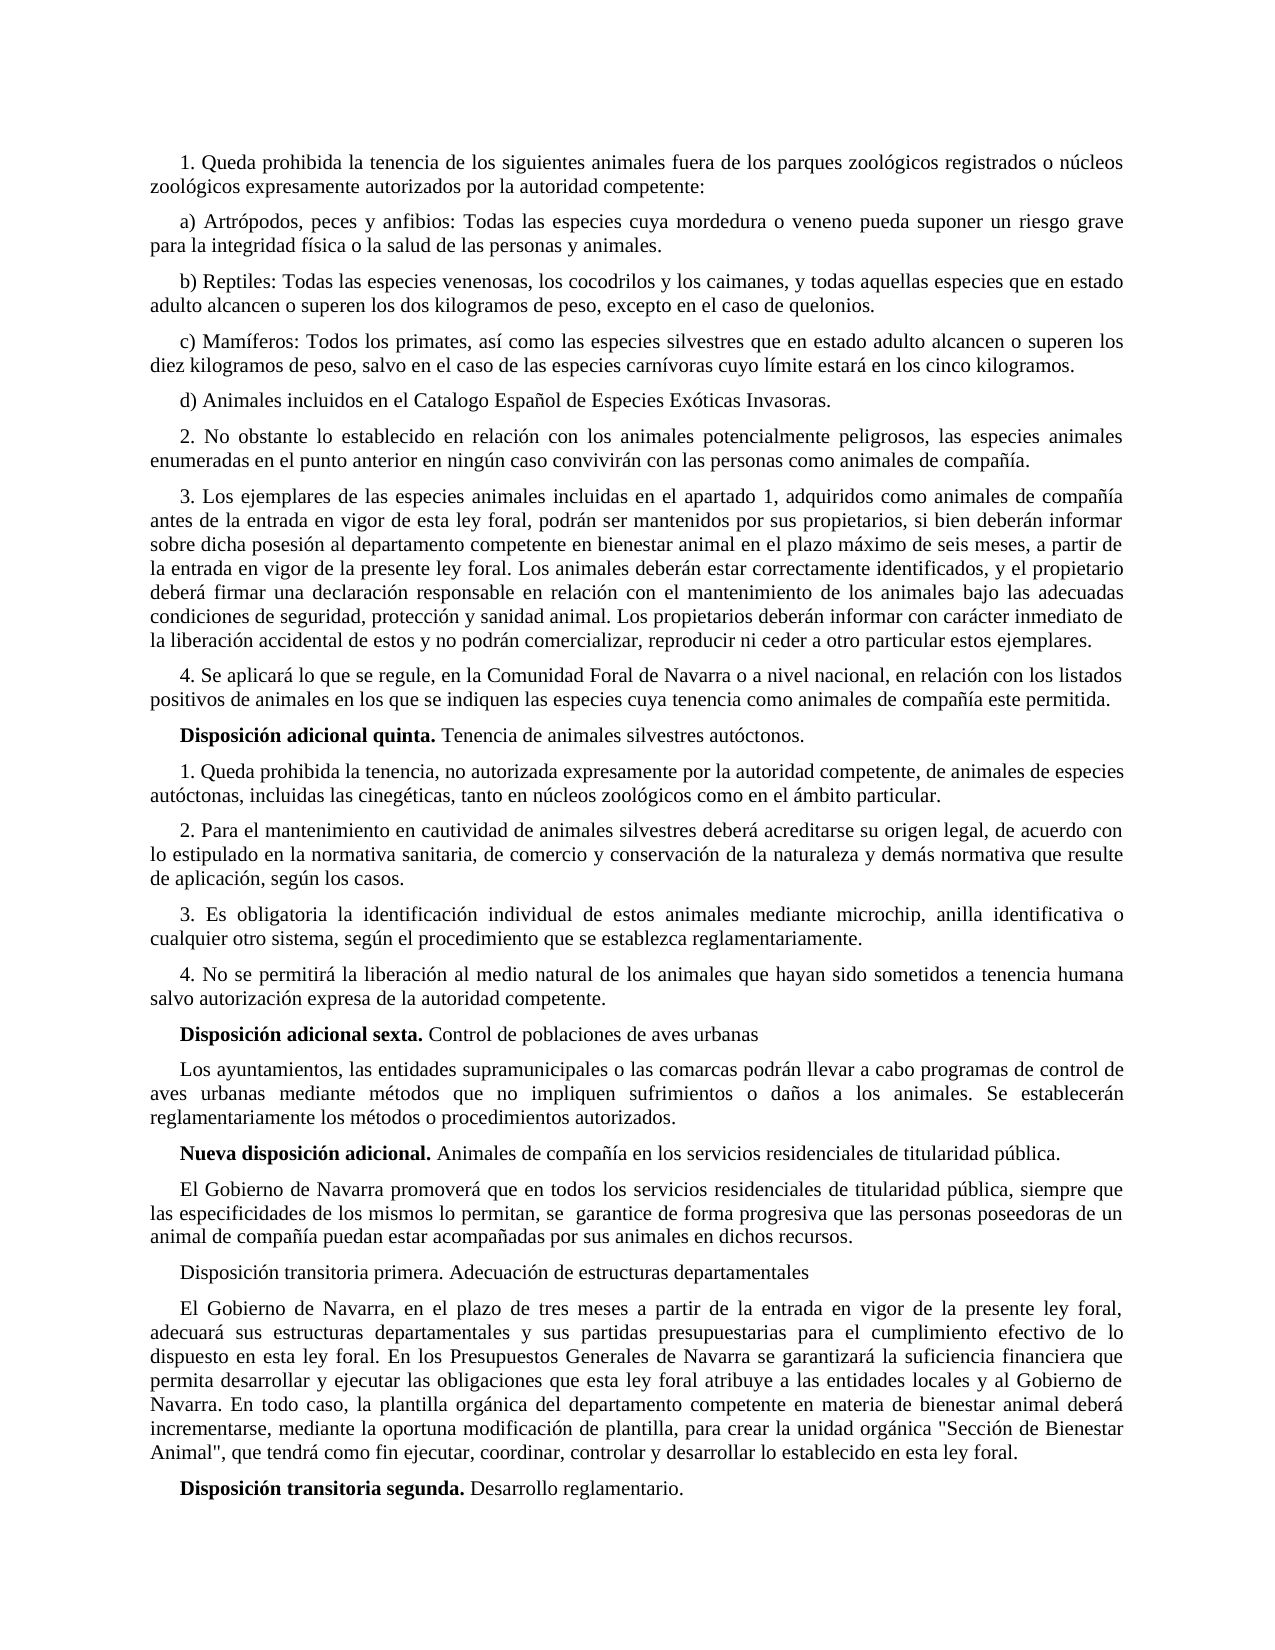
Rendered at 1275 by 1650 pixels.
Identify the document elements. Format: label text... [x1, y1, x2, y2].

text b) Reptiles: Todas las especies venenosas, los cocodrilos y los caimanes, y todas aquellas especies que en estado adulto alcancen o superen los dos kilogramos de peso, excepto en el caso de quelonios. [150, 269, 1125, 317]
text 1. Queda prohibida la tenencia, no autorizada expresamente por la autoridad competente, de animales de especies autóctonas, incluidas las cinegéticas, tanto en núcleos zoológicos como en el ámbito particular. [150, 759, 1125, 807]
text El Gobierno de Navarra promoverá que en todos los servicios residenciales de titularidad pública, siempre que las especificidades de los mismos lo permitan, se garantice de forma progresiva que las personas poseedoras de un animal de compañía puedan estar acompañadas por sus animales en dichos recursos. [150, 1177, 1125, 1249]
text a) Artrópodos, peces y anfibios: Todas las especies cuya mordedura o veneno pueda suponer un riesgo grave para la integridad física o la salud de las personas y animales. [150, 210, 1125, 258]
text Disposición adicional sexta. Control de poblaciones de aves urbanas [150, 1022, 1125, 1046]
text 3. Los ejemplares de las especies animales incluidas en el apartado 1, adquiridos como animales de compañía antes de la entrada en vigor de esta ley foral, podrán ser mantenidos por sus propietarios, si bien deberán informar sobre dicha posesión al departamento competente en bienestar animal en el plazo máximo de seis meses, a partir de la entrada en vigor de la presente ley foral. Los animales deberán estar correctamente identificados, y el propietario deberá firmar una declaración responsable en relación con el mantenimiento de los animales bajo las adecuadas condiciones de seguridad, protección y sanidad animal. Los propietarios deberán informar con carácter inmediato de la liberación accidental de estos y no podrán comercializar, reproducir ni ceder a otro particular estos ejemplares. [150, 484, 1125, 652]
text Nueva disposición adicional. Animales de compañía en los servicios residenciales de titularidad pública. [150, 1141, 1125, 1165]
text 2. No obstante lo establecido en relación con los animales potencialmente peligrosos, las especies animales enumeradas en el punto anterior en ningún caso convivirán con las personas como animales de compañía. [150, 424, 1125, 472]
text Los ayuntamientos, las entidades supramunicipales o las comarcas podrán llevar a cabo programas de control de aves urbanas mediante métodos que no impliquen sufrimientos o daños a los animales. Se establecerán reglamentariamente los métodos o procedimientos autorizados. [150, 1057, 1125, 1129]
text c) Mamíferos: Todos los primates, así como las especies silvestres que en estado adulto alcancen o superen los diez kilogramos de peso, salvo en el caso de las especies carnívoras cuyo límite estará en los cinco kilogramos. [150, 329, 1125, 377]
text d) Animales incluidos en el Catalogo Español de Especies Exóticas Invasoras. [150, 389, 1125, 413]
text 3. Es obligatoria la identificación individual de estos animales mediante microchip, anilla identificativa o cualquier otro sistema, según el procedimiento que se establezca reglamentariamente. [150, 902, 1125, 950]
text 1. Queda prohibida la tenencia de los siguientes animales fuera de los parques zoológicos registrados o núcleos zoológicos expresamente autorizados por la autoridad competente: [150, 150, 1125, 198]
text El Gobierno de Navarra, en el plazo de tres meses a partir de la entrada en vigor de la presente ley foral, adecuará sus estructuras departamentales y sus partidas presupuestarias para el cumplimiento efectivo de lo dispuesto en esta ley foral. En los Presupuestos Generales de Navarra se garantizará la suficiencia financiera que permita desarrollar y ejecutar las obligaciones que esta ley foral atribuye a las entidades locales y al Gobierno de Navarra. En todo caso, la plantilla orgánica del departamento competente en materia de bienestar animal deberá incrementarse, mediante la oportuna modificación de plantilla, para crear la unidad orgánica "Sección de Bienestar Animal", que tendrá como fin ejecutar, coordinar, controlar y desarrollar lo establecido en esta ley foral. [150, 1296, 1125, 1464]
text Disposición adicional quinta. Tenencia de animales silvestres autóctonos. [150, 723, 1125, 747]
text 4. No se permitirá la liberación al medio natural de los animales que hayan sido sometidos a tenencia humana salvo autorización expresa de la autoridad competente. [150, 962, 1125, 1010]
text 2. Para el mantenimiento en cautividad de animales silvestres deberá acreditarse su origen legal, de acuerdo con lo estipulado en la normativa sanitaria, de comercio y conservación de la naturaleza y demás normativa que resulte de aplicación, según los casos. [150, 819, 1125, 891]
text 4. Se aplicará lo que se regule, en la Comunidad Foral de Navarra o a nivel nacional, en relación con los listados positivos de animales en los que se indiquen las especies cuya tenencia como animales de compañía este permitida. [150, 664, 1125, 712]
text Disposición transitoria primera. Adecuación de estructuras departamentales [150, 1261, 1125, 1284]
text Disposición transitoria segunda. Desarrollo reglamentario. [150, 1476, 1125, 1500]
